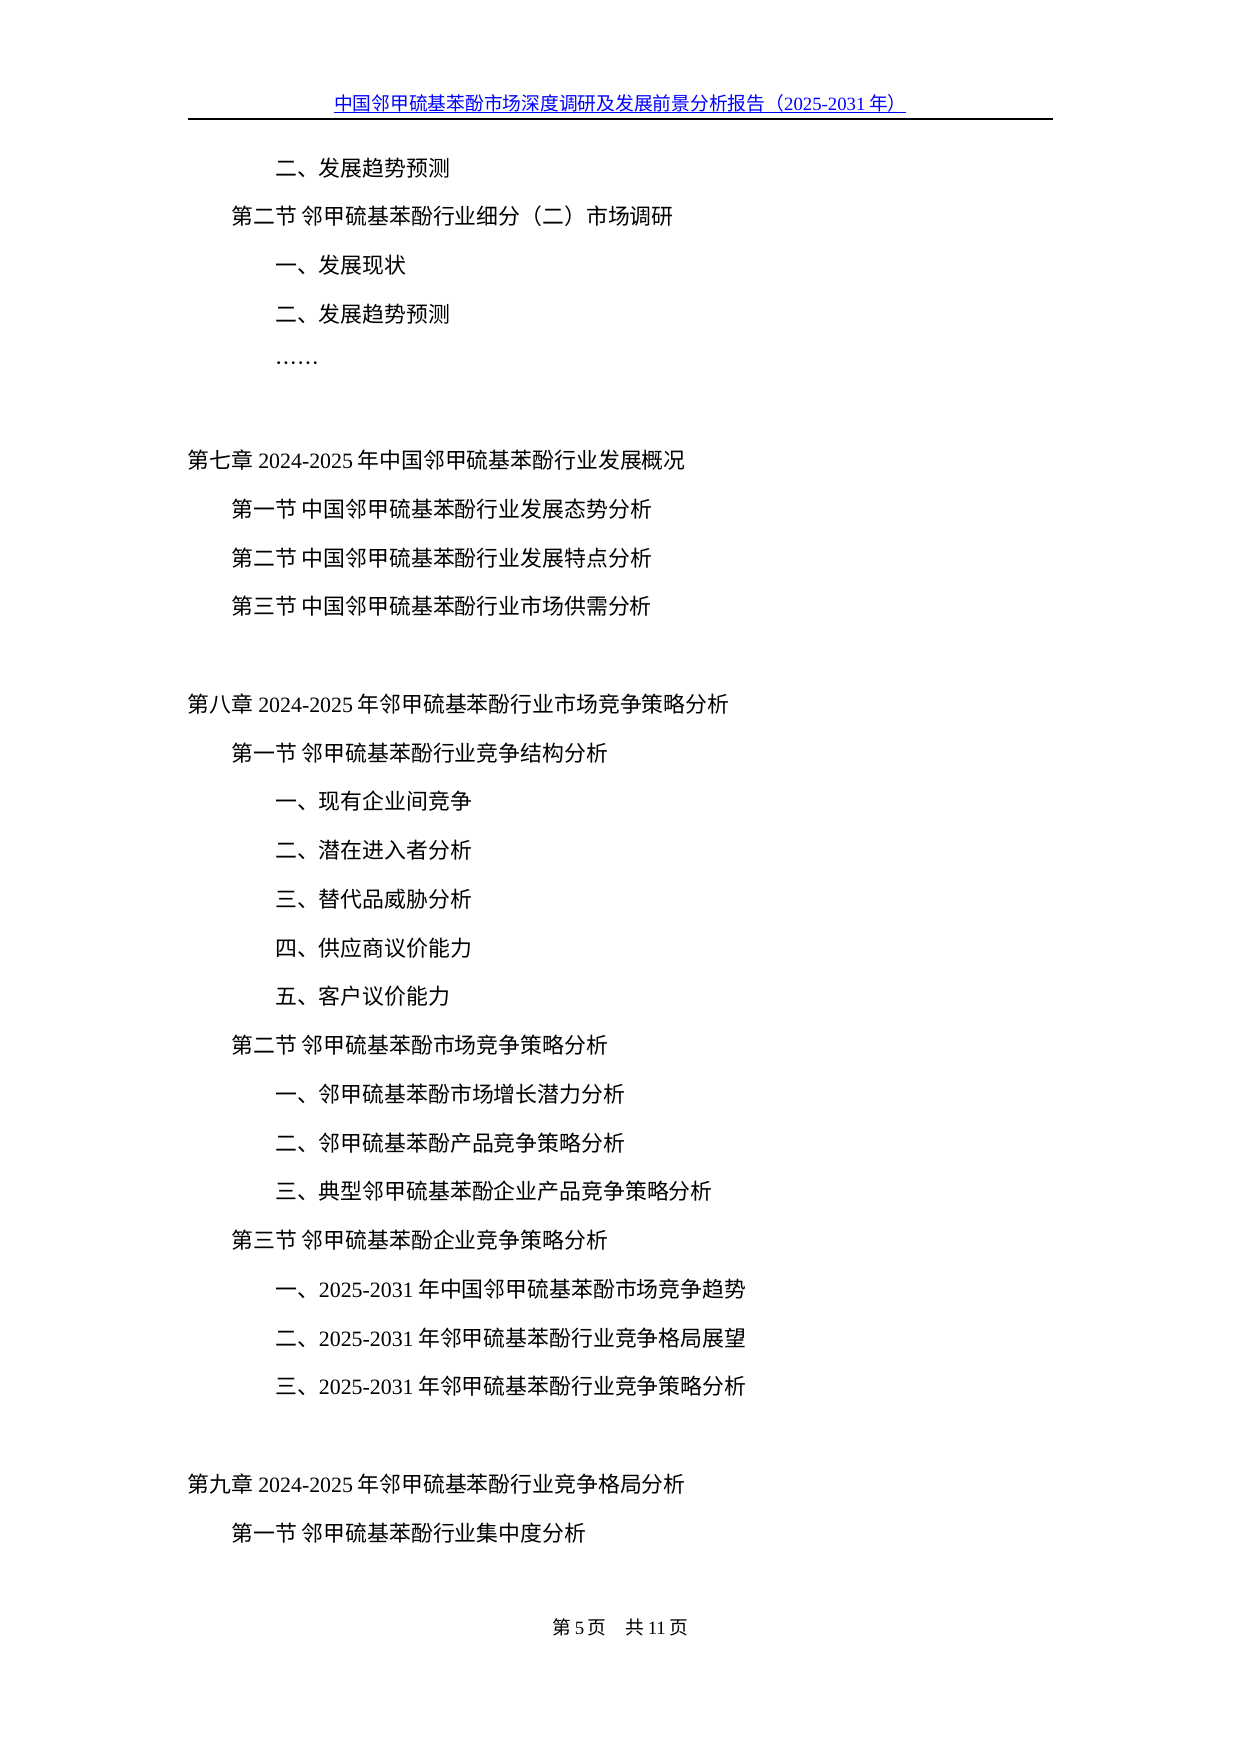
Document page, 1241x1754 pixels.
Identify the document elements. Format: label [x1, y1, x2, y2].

text [187, 150, 1053, 1548]
